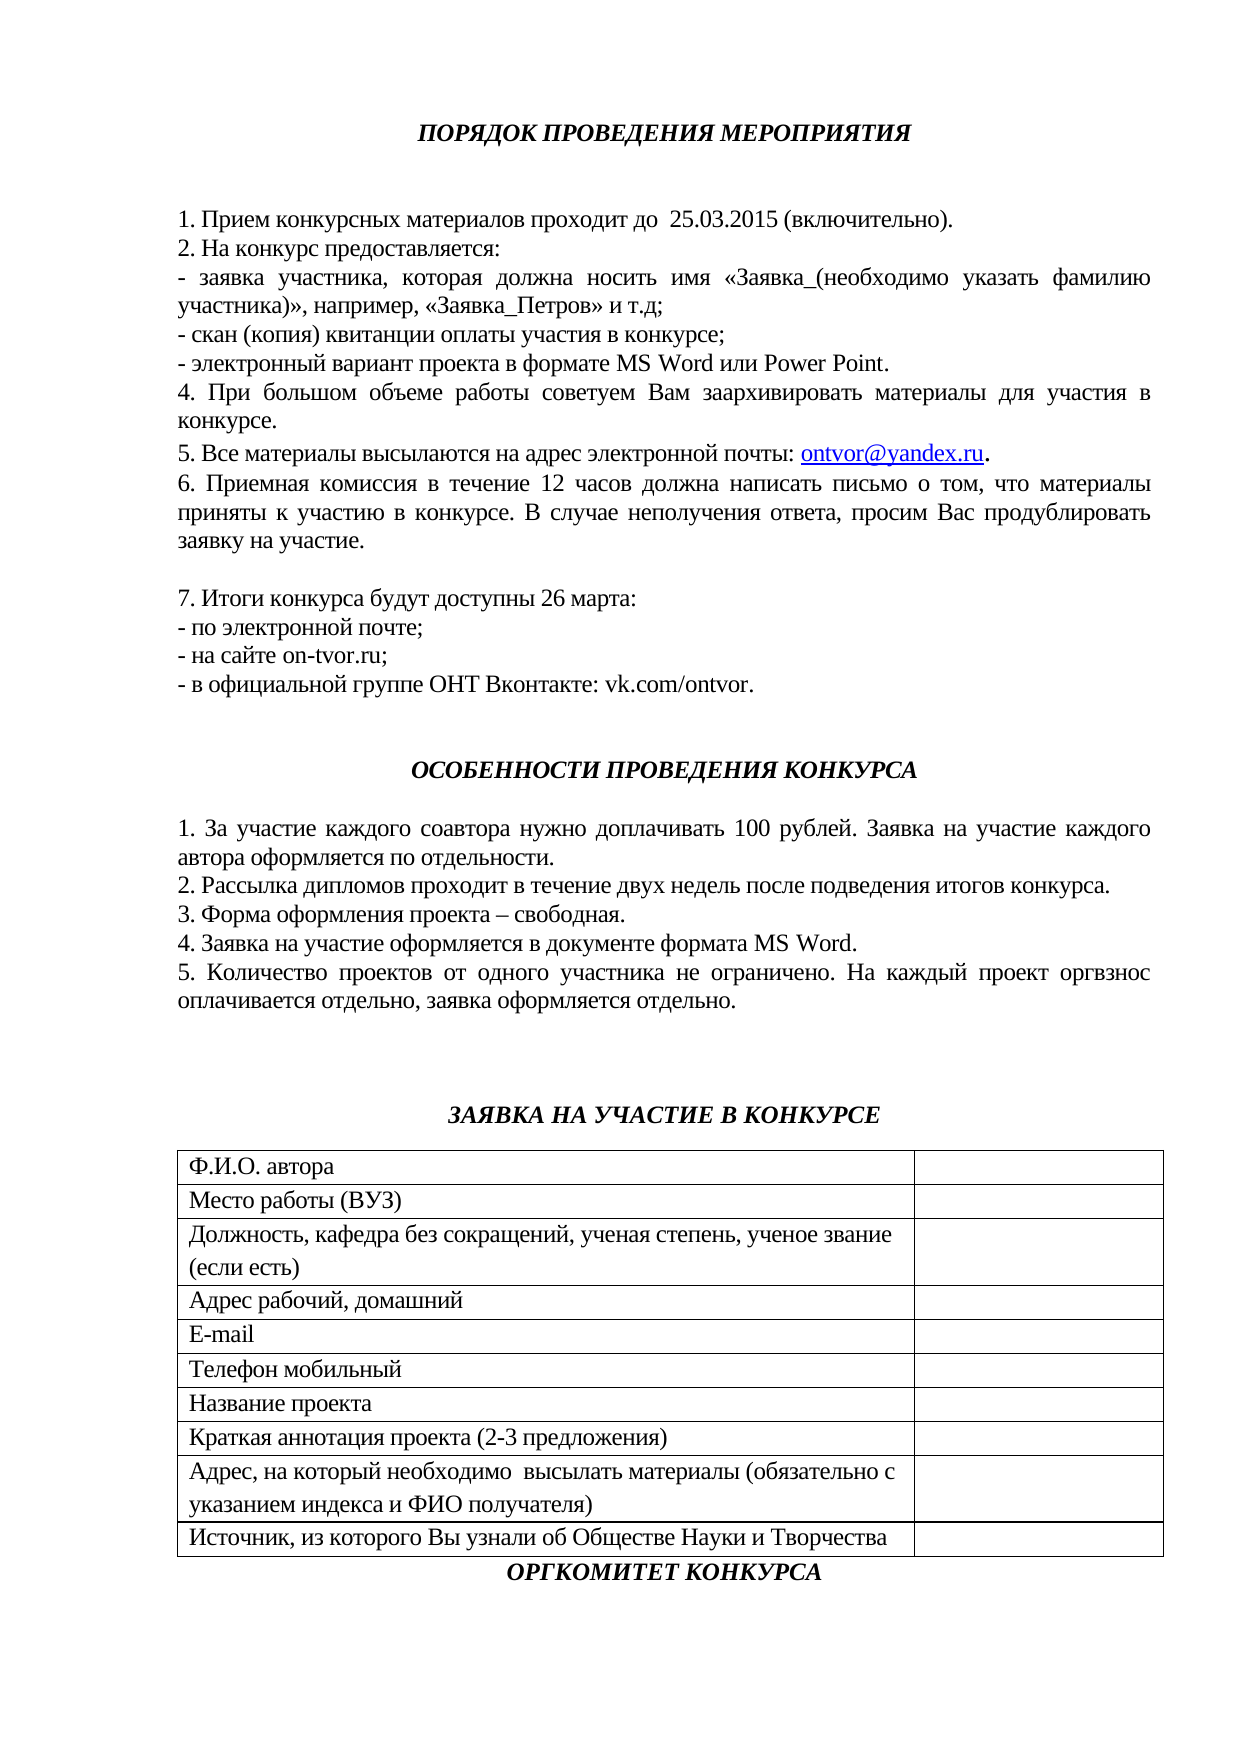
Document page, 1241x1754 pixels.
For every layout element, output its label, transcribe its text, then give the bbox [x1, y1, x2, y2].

text 4. Заявка на участие оформляется в документе формата MS Word. [177, 928, 1152, 957]
table_cell [915, 1388, 1163, 1421]
table_cell [915, 1456, 1163, 1521]
table_cell Адрес рабочий, домашний [178, 1286, 914, 1318]
text ОРГКОМИТЕТ КОНКУРСА [177, 1557, 1152, 1585]
text 1. Прием конкурсных материалов проходит до 25.03.2015 (включительно). [177, 204, 1152, 233]
text ПОРЯДОК ПРОВЕДЕНИЯ МЕРОПРИЯТИЯ [177, 118, 1152, 147]
text 1. За участие каждого соавтора нужно доплачивать 100 рублей. Заявка на участие каждого автора оформляется по отдельности. [177, 813, 1152, 870]
table_cell [915, 1523, 1163, 1556]
table_cell Краткая аннотация проекта (2-3 предложения) [178, 1422, 914, 1455]
table_cell Телефон мобильный [178, 1354, 914, 1387]
table_cell [915, 1422, 1163, 1455]
table_header [915, 1151, 1163, 1184]
text 6. Приемная комиссия в течение 12 часов должна написать письмо о том, что материалы приняты к участию в конкурсе. В случае неполучения ответа, просим Вас продублировать заявку на участие. [177, 468, 1152, 554]
text - по электронной почте; [177, 612, 1152, 640]
text - на сайте on-tvor.ru; [177, 640, 1152, 669]
text 4. При большом объеме работы советуем Вам заархивировать материалы для участия в конкурсе. [177, 377, 1152, 434]
text 5. Количество проектов от одного участника не ограничено. На каждый проект оргвзнос оплачивается отдельно, заявка оформляется отдельно. [177, 957, 1152, 1014]
table_cell Источник, из которого Вы узнали об Обществе Науки и Творчества [178, 1523, 914, 1556]
table_cell E-mail [178, 1320, 914, 1353]
table_cell [915, 1185, 1163, 1218]
text 2. Рассылка дипломов проходит в течение двух недель после подведения итогов конкурса. [177, 870, 1152, 899]
table_cell [915, 1354, 1163, 1387]
table_cell [915, 1320, 1163, 1353]
table_cell Адрес, на который необходимо высылать материалы (обязательно с указанием индекса и ФИО получателя) [178, 1456, 914, 1521]
text ОСОБЕННОСТИ ПРОВЕДЕНИЯ КОНКУРСА [177, 755, 1152, 784]
table_cell [915, 1219, 1163, 1284]
table_cell Название проекта [178, 1388, 914, 1421]
text 5. Все материалы высылаются на адрес электронной почты: ontvor@yandex.ru. [177, 434, 1152, 468]
text 3. Форма оформления проекта – свободная. [177, 899, 1152, 928]
text - скан (копия) квитанции оплаты участия в конкурсе; [177, 319, 1152, 348]
text 7. Итоги конкурса будут доступны 26 марта: [177, 583, 1152, 612]
table_header Ф.И.О. автора [178, 1151, 914, 1184]
table_cell [915, 1286, 1163, 1318]
text ЗАЯВКА НА УЧАСТИЕ В КОНКУРСЕ [177, 1100, 1152, 1129]
text - электронный вариант проекта в формате MS Word или Power Point. [177, 348, 1152, 377]
text - заявка участника, которая должна носить имя «Заявка_(необходимо указать фамилию участника)», например, «Заявка_Петров» и т.д; [177, 262, 1152, 319]
table_cell Место работы (ВУЗ) [178, 1185, 914, 1218]
text - в официальной группе ОНТ Вконтакте: vk.com/ontvor. [177, 669, 1152, 698]
text 2. На конкурс предоставляется: [177, 233, 1152, 262]
table_cell Должность, кафедра без сокращений, ученая степень, ученое звание (если есть) [178, 1219, 914, 1284]
